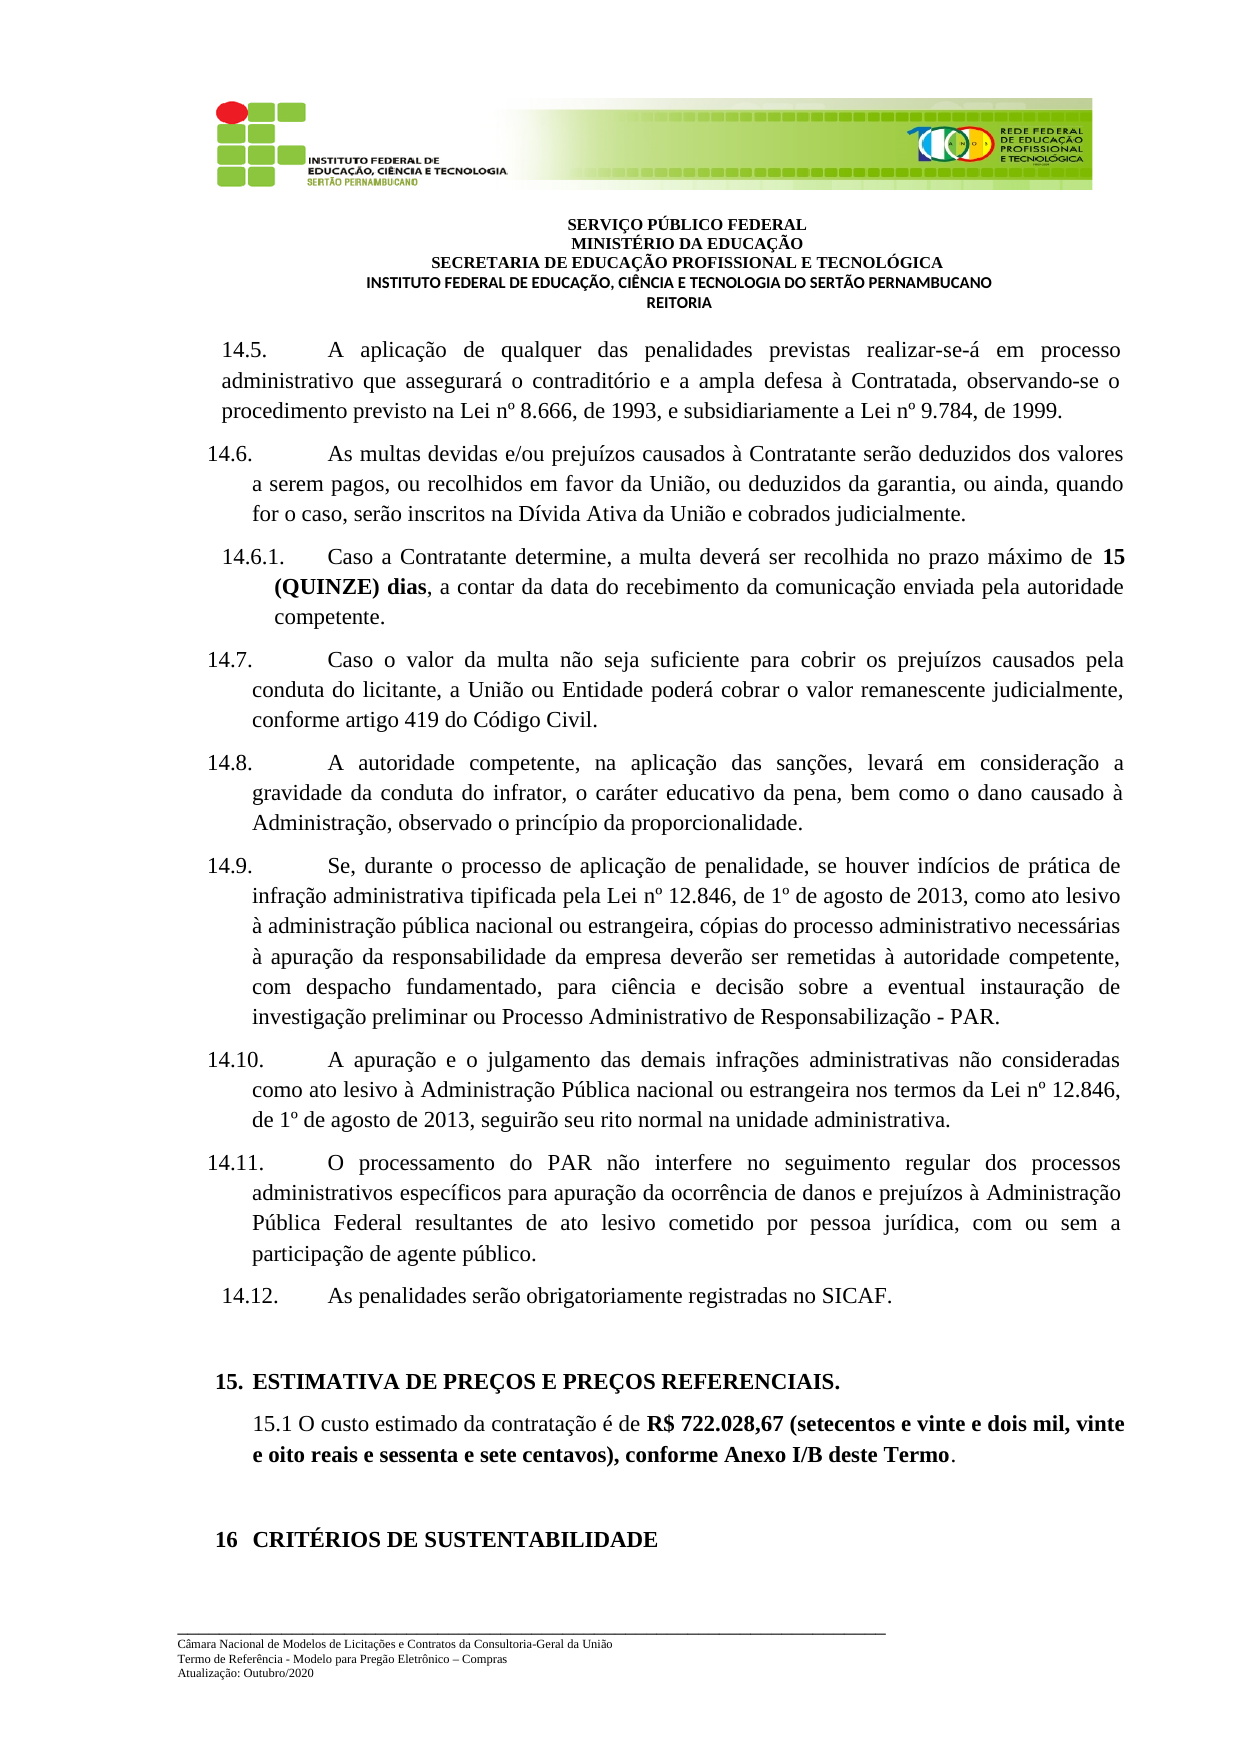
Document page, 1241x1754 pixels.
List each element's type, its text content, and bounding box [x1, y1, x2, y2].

text 15.1 O custo estimado da contratação é de R$ 722.028,67 (setecentos e vinte e dois mil, vinte e oito reais e sessenta e sete centavos), conforme Anexo I/B deste Termo. [252, 1411, 1125, 1467]
list A aplicação de qualquer das penalidades previstas realizar-se-á em processo administrativo que assegurará o contraditório e a ampla defesa à Contratada, observando-se o procedimento previsto na Lei nº 8.666, de 1993, e subsidiariamente a Lei nº 9.784, de 1999. [221, 337, 1122, 423]
list As multas devidas e/ou prejuízos causados à Contratante serão deduzidos dos valores a serem pagos, ou recolhidos em favor da União, ou deduzidos da garantia, ou ainda, quando for o caso, serão inscritos na Dívida Ativa da União e cobrados judicialmente. [207, 440, 1125, 526]
list Caso a Contratante determine, a multa deverá ser recolhida no prazo máximo de 15 (QUINZE) dias, a contar da data do recebimento da comunicação enviada pela autoridade competente. [222, 543, 1125, 629]
picture [206, 98, 1093, 190]
list Caso o valor da multa não seja suficiente para cobrir os prejuízos causados pela conduta do licitante, a União ou Entidade poderá cobrar o valor remanescente judicialmente, conforme artigo 419 do Código Civil. [207, 646, 1125, 733]
list CRITÉRIOS DE SUSTENTABILIDADE [215, 1526, 1122, 1552]
list As penalidades serão obrigatoriamente registradas no SICAF. [221, 1282, 1122, 1309]
list Se, durante o processo de aplicação de penalidade, se houver indícios de prática de infração administrativa tipificada pela Lei nº 12.846, de 1º de agosto de 2013, como ato lesivo à administração pública nacional ou estrangeira, cópias do processo administrativo necessárias à apuração da responsabilidade da empresa deverão ser remetidas à autoridade competente, com despacho fundamentado, para ciência e decisão sobre a eventual instauração de investigação preliminar ou Processo Administrativo de Responsabilização - PAR. [207, 852, 1122, 1029]
list O processamento do PAR não interfere no seguimento regular dos processos administrativos específicos para apuração da ocorrência de danos e prejuízos à Administração Pública Federal resultantes de ato lesivo cometido por pessoa jurídica, com ou sem a participação de agente público. [207, 1149, 1122, 1266]
list A autoridade competente, na aplicação das sanções, levará em consideração a gravidade da conduta do infrator, o caráter educativo da pena, bem como o dano causado à Administração, observado o princípio da proporcionalidade. [207, 749, 1125, 836]
list ESTIMATIVA DE PREÇOS E PREÇOS REFERENCIAIS. [215, 1368, 1125, 1394]
list A apuração e o julgamento das demais infrações administrativas não consideradas como ato lesivo à Administração Pública nacional ou estrangeira nos termos da Lei nº 12.846, de 1º de agosto de 2013, seguirão seu rito normal na unidade administrativa. [207, 1046, 1122, 1133]
